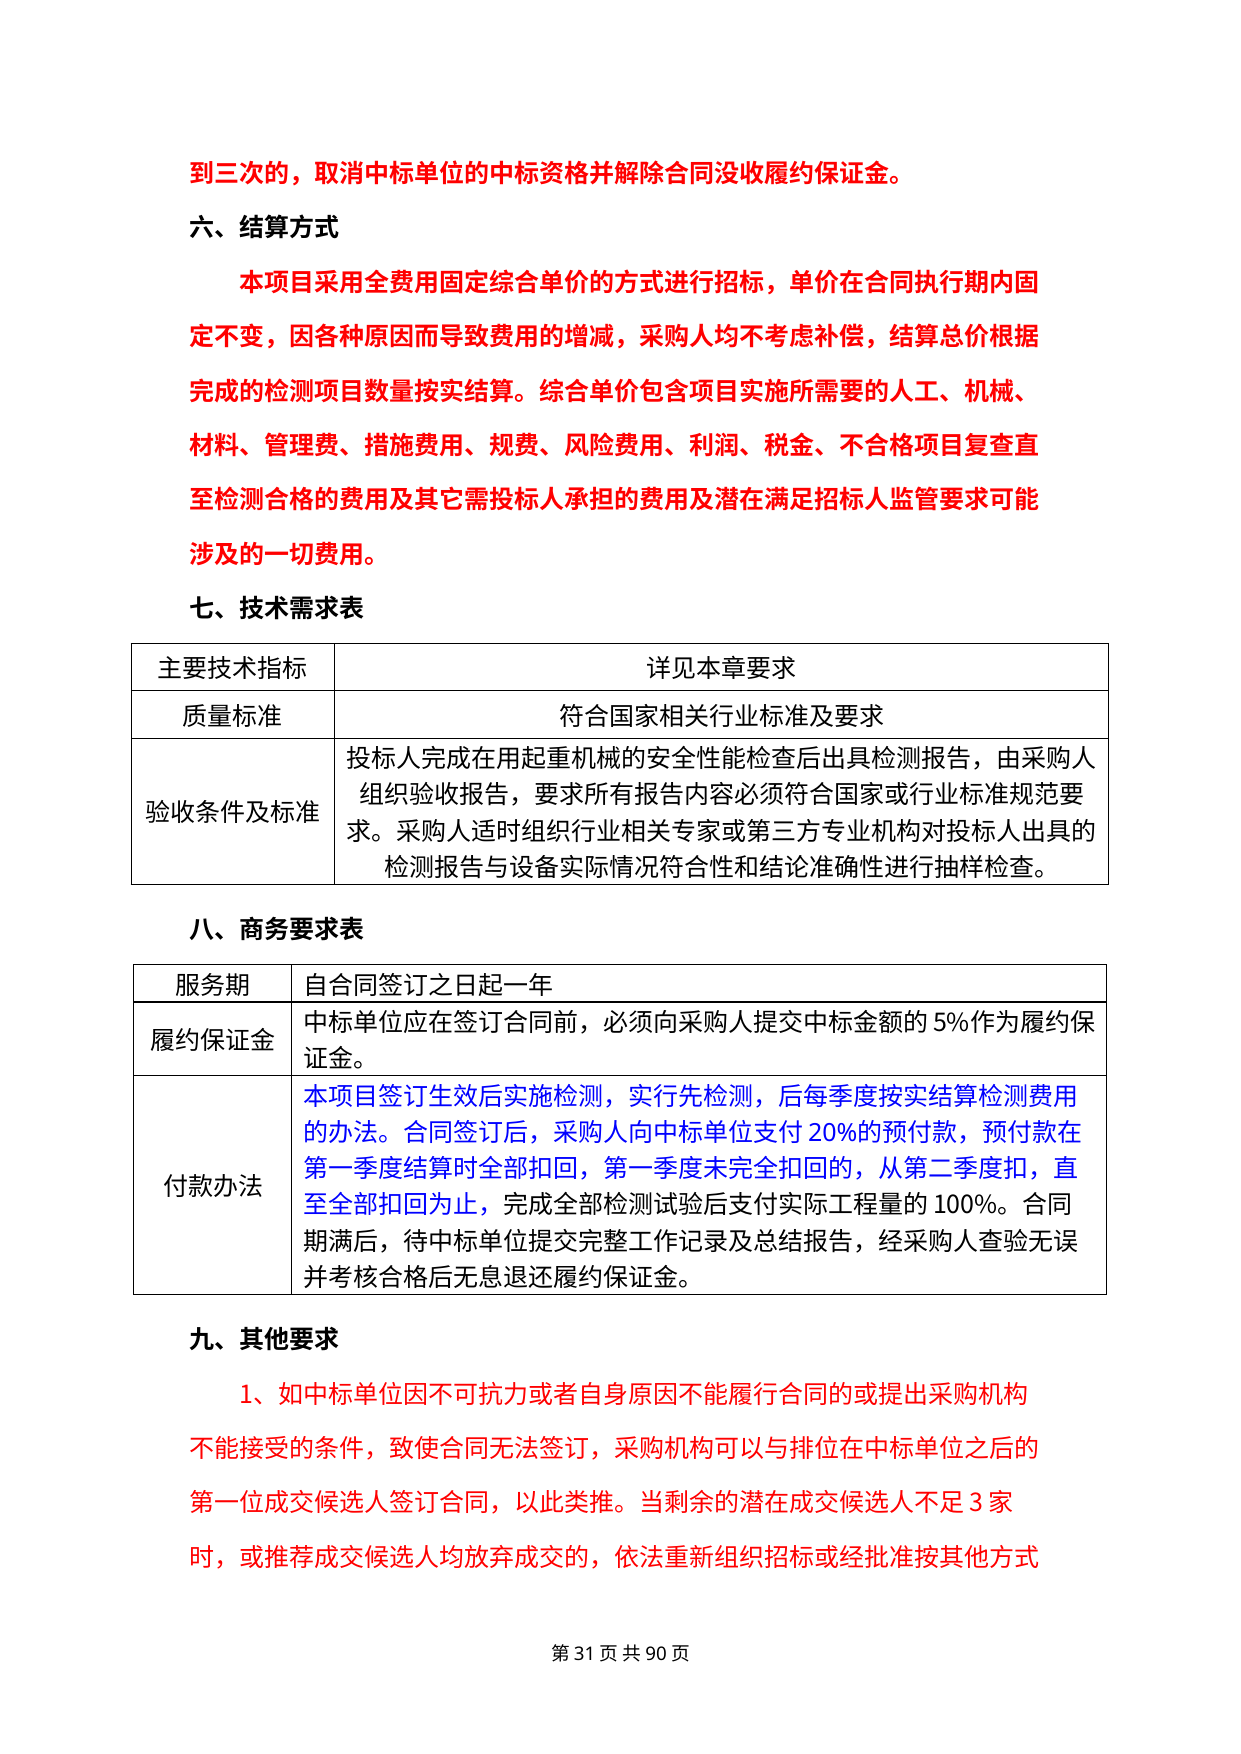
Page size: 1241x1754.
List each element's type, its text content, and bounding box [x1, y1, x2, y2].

table_header 详见本章要求 [335, 644, 1108, 690]
text 本项目采用全费用固定综合单价的方式进行招标，单价在合同执行期内固定不变，因各种原因而导致费用的增减，采购人均不考虑补偿，结算总价根据完成的检测项目数量按实结算。综合单价包含项目实施所需要的人工、机械、材料、管理费、措施费用、规费、风险费用、利润、税金、不合格项目复查直至检测合格的费用及其它需投标人承担的费用及潜在满足招标人监管要求可能涉及的一切费用。 [189, 262, 1051, 570]
table_cell 付款办法 [134, 1076, 291, 1293]
table_cell 质量标准 [132, 691, 334, 737]
table_cell 本项目签订生效后实施检测，实行先检测，后每季度按实结算检测费用的办法。合同签订后，采购人向中标单位支付20%的预付款，预付款在第一季度结算时全部扣回，第一季度未完全扣回的，从第二季度扣，直至全部扣回为止，完成全部检测试验后支付实际工程量的100%。合同期满后，待中标单位提交完整工作记录及总结报告，经采购人查验无误并考核合格后无息退还履约保证金。 [292, 1076, 1106, 1293]
text 六、结算方式 [189, 208, 1051, 244]
table_cell 验收条件及标准 [132, 739, 334, 883]
table_cell 投标人完成在用起重机械的安全性能检查后出具检测报告，由采购人组织验收报告，要求所有报告内容必须符合国家或行业标准规范要求。采购人适时组织行业相关专家或第三方专业机构对投标人出具的检测报告与设备实际情况符合性和结论准确性进行抽样检查。 [335, 739, 1108, 883]
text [189, 153, 1051, 190]
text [189, 1374, 1051, 1573]
table_header 服务期 [134, 965, 291, 1001]
text 七、技术需求表 [189, 588, 1051, 625]
table_header 自合同签订之日起一年 [292, 965, 1106, 1001]
table_cell 中标单位应在签订合同前，必须向采购人提交中标金额的5%作为履约保证金。 [292, 1003, 1106, 1075]
text 九、其他要求 [189, 1320, 1051, 1356]
table_cell 履约保证金 [134, 1003, 291, 1075]
table_header 主要技术指标 [132, 644, 334, 690]
table_cell 符合国家相关行业标准及要求 [335, 691, 1108, 737]
text 八、商务要求表 [189, 910, 1051, 946]
